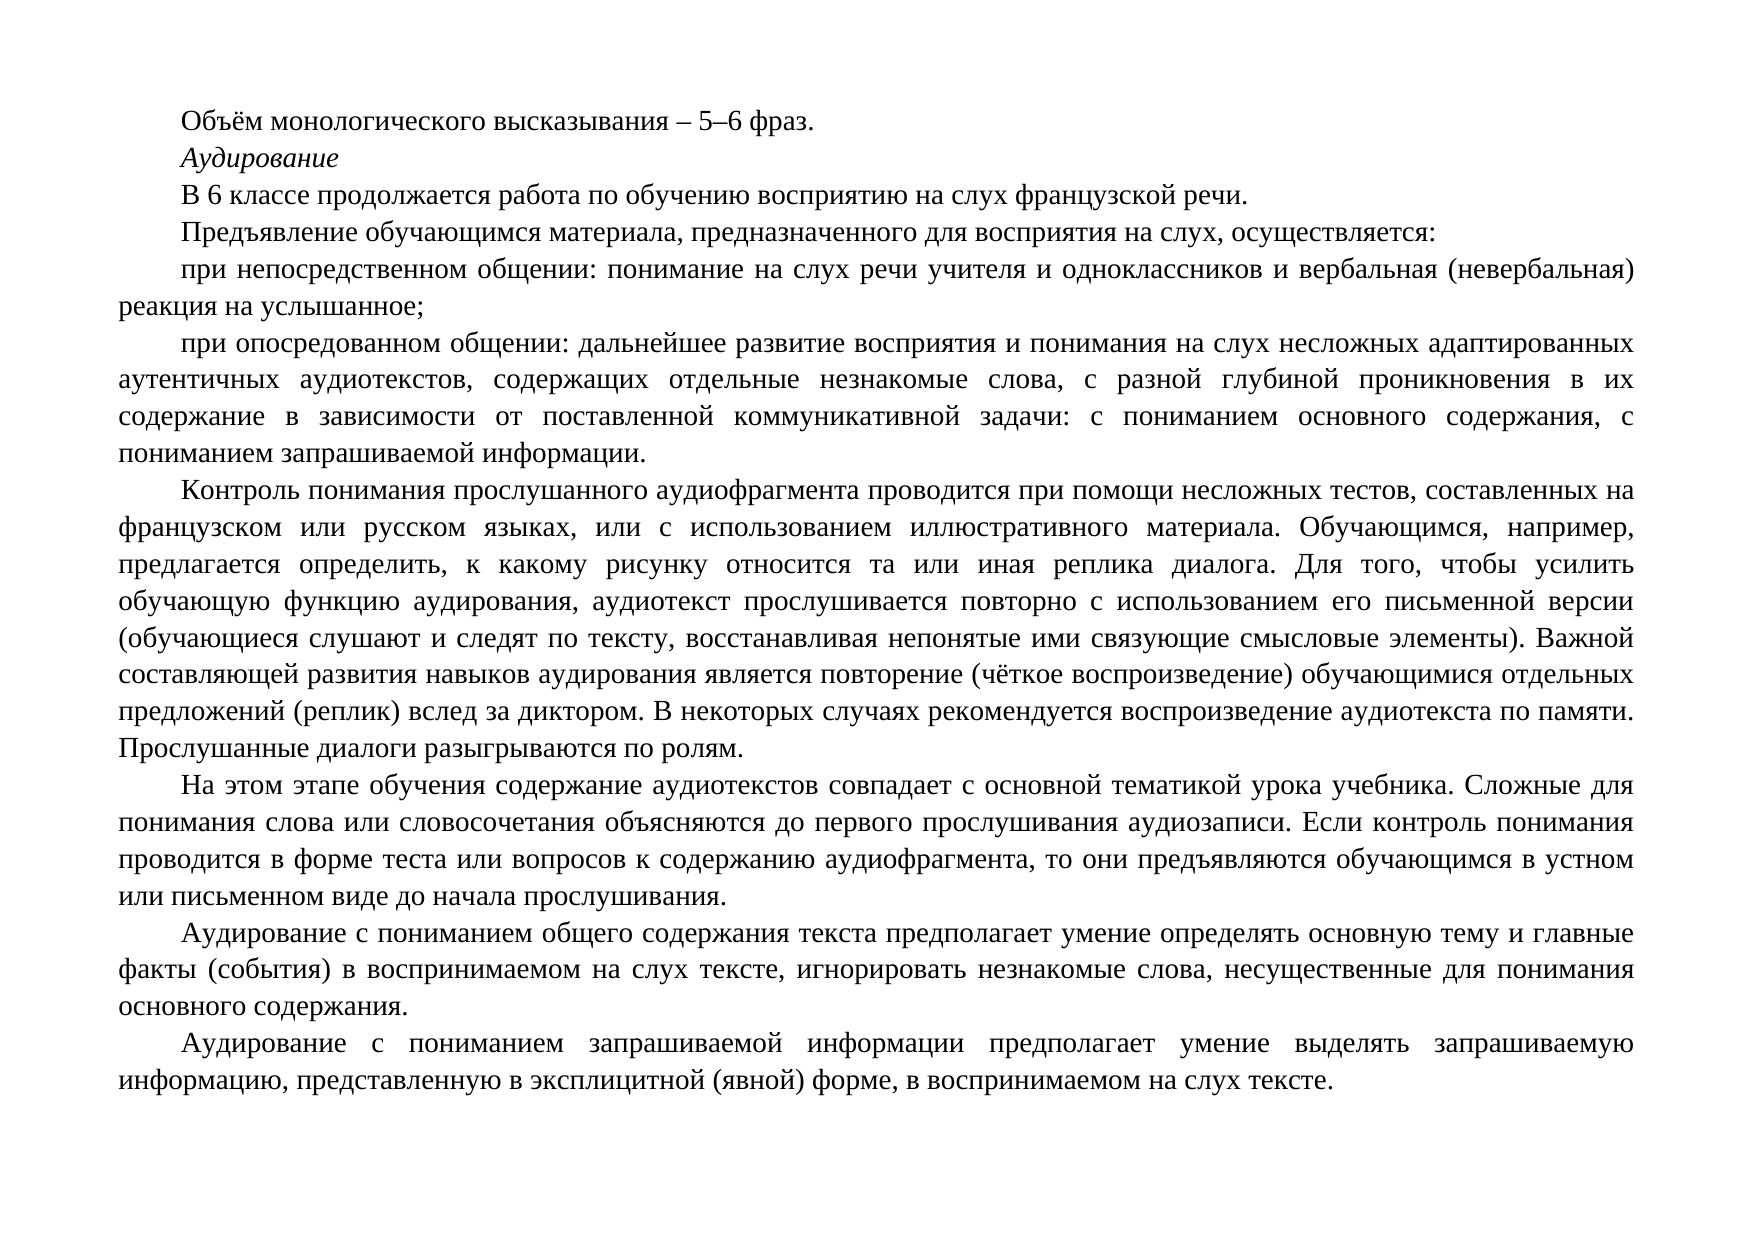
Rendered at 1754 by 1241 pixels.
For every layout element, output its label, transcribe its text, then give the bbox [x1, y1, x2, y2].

text Контроль понимания прослушанного аудиофрагмента проводится при помощи несложных тестов, составленных на французском или русском языках, или с использованием иллюстративного материала. Обучающимся, например, предлагается определить, к какому рисунку относится та или иная реплика диалога. Для того, чтобы усилить обучающую функцию аудирования, аудиотекст прослушивается повторно с использованием его письменной версии (обучающиеся слушают и следят по тексту, восстанавливая непонятые ими связующие смысловые элементы). Важной составляющей развития навыков аудирования является повторение (чёткое воспроизведение) обучающимися отдельных предложений (реплик) вслед за диктором. В некоторых случаях рекомендуется воспроизведение аудиотекста по памяти. Прослушанные диалоги разыгрываются по ролям. [118, 472, 1636, 764]
text Предъявление обучающимся материала, предназначенного для восприятия на слух, осуществляется: [118, 214, 1636, 248]
text В 6 классе продолжается работа по обучению восприятию на слух французской речи. [118, 177, 1636, 211]
text На этом этапе обучения содержание аудиотекстов совпадает с основной тематикой урока учебника. Сложные для понимания слова или словосочетания объясняются до первого прослушивания аудиозаписи. Если контроль понимания проводится в форме теста или вопросов к содержанию аудиофрагмента, то они предъявляются обучающимся в устном или письменном виде до начала прослушивания. [118, 767, 1636, 911]
text при опосредованном общении: дальнейшее развитие восприятия и понимания на слух несложных адаптированных аутентичных аудиотекстов, содержащих отдельные незнакомые слова, с разной глубиной проникновения в их содержание в зависимости от поставленной коммуникативной задачи: с пониманием основного содержания, с пониманием запрашиваемой информации. [118, 325, 1636, 469]
text при непосредственном общении: понимание на слух речи учителя и одноклассников и вербальная (невербальная) реакция на услышанное; [118, 251, 1636, 321]
text Аудирование с пониманием общего содержания текста предполагает умение определять основную тему и главные факты (события) в воспринимаемом на слух тексте, игнорировать незнакомые слова, несущественные для понимания основного содержания. [118, 915, 1636, 1022]
text Объём монологического высказывания – 5–6 фраз. [118, 103, 1636, 137]
text Аудирование с пониманием запрашиваемой информации предполагает умение выделять запрашиваемую информацию, представленную в эксплицитной (явной) форме, в воспринимаемом на слух тексте. [118, 1025, 1636, 1096]
text Аудирование [118, 140, 1636, 174]
